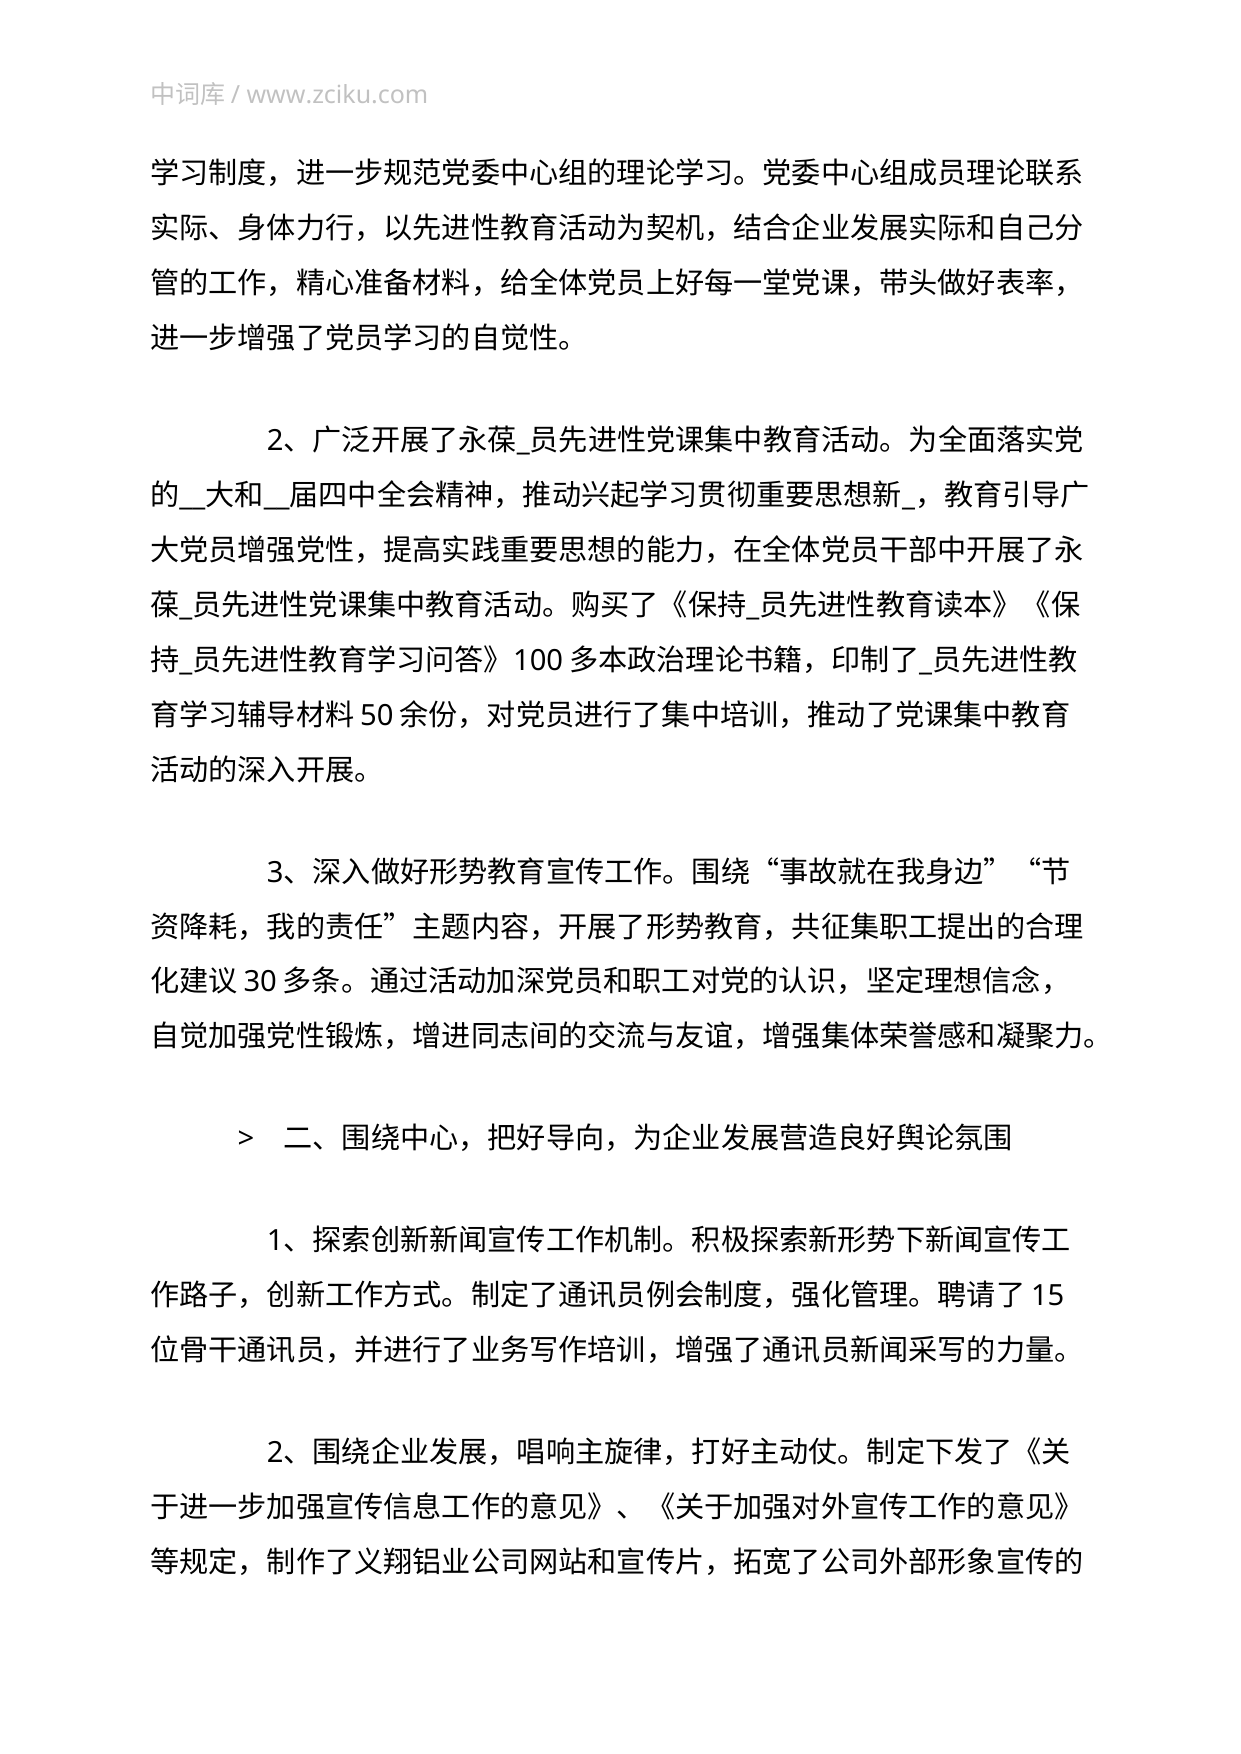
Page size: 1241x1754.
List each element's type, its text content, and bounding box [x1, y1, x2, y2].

text > 二、围绕中心，把好导向，为企业发展营造良好舆论氛围 [150, 1115, 1090, 1157]
text 1、探索创新新闻宣传工作机制。积极探索新形势下新闻宣传工作路子，创新工作方式。制定了通讯员例会制度，强化管理。聘请了15位骨干通讯员，并进行了业务写作培训，增强了通讯员新闻采写的力量。 [150, 1217, 1090, 1369]
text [150, 150, 1090, 357]
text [150, 1428, 1090, 1581]
text 2、广泛开展了永葆_员先进性党课集中教育活动。为全面落实党的__大和__届四中全会精神，推动兴起学习贯彻重要思想新_，教育引导广大党员增强党性，提高实践重要思想的能力，在全体党员干部中开展了永葆_员先进性党课集中教育活动。购买了《保持_员先进性教育读本》《保持_员先进性教育学习问答》100多本政治理论书籍，印制了_员先进性教育学习辅导材料50余份，对党员进行了集中培训，推动了党课集中教育活动的深入开展。 [150, 416, 1090, 789]
text 3、深入做好形势教育宣传工作。围绕“事故就在我身边”“节资降耗，我的责任”主题内容，开展了形势教育，共征集职工提出的合理化建议30多条。通过活动加深党员和职工对党的认识，坚定理想信念，自觉加强党性锻炼，增进同志间的交流与友谊，增强集体荣誉感和凝聚力。 [150, 848, 1090, 1055]
